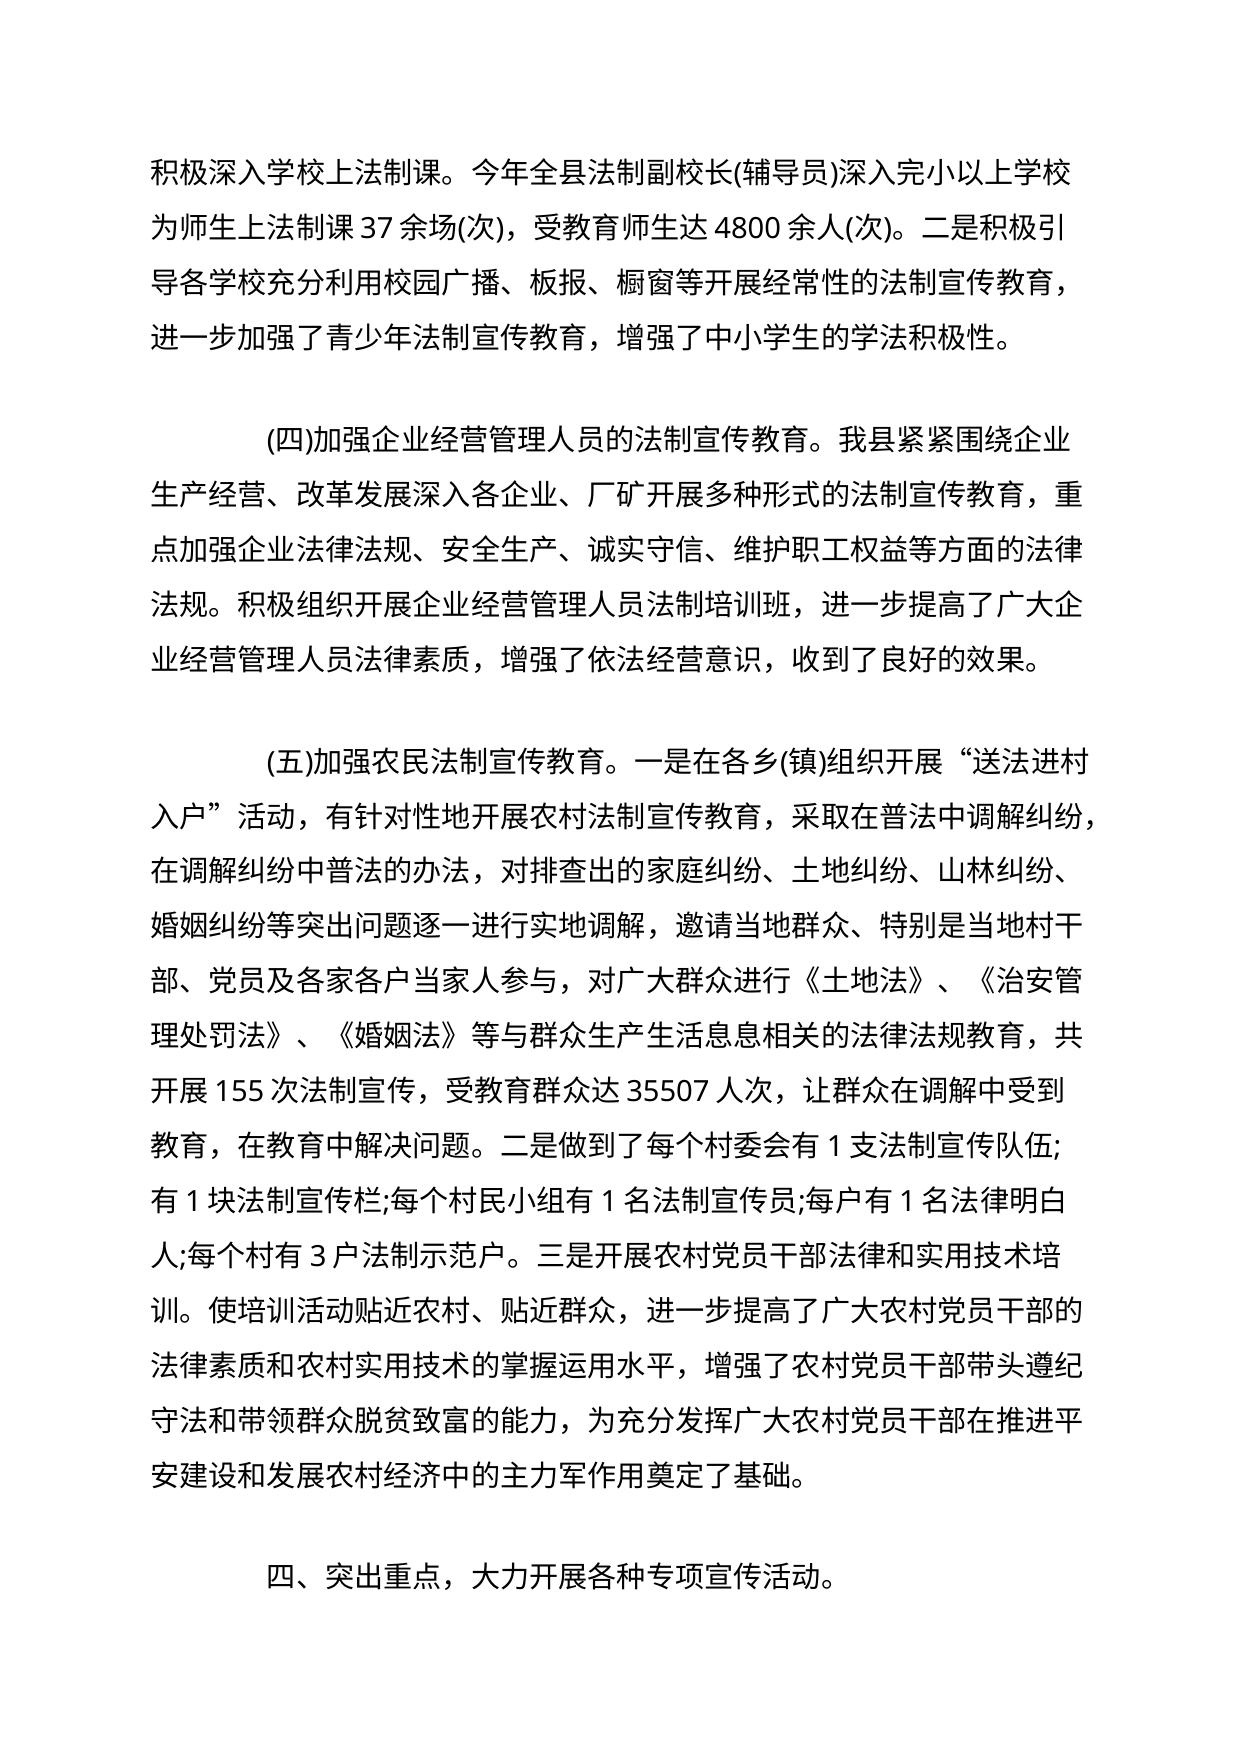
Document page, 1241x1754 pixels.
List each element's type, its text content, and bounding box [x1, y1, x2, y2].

text (五)加强农民法制宣传教育。一是在各乡(镇)组织开展“送法进村入户”活动，有针对性地开展农村法制宣传教育，采取在普法中调解纠纷，在调解纠纷中普法的办法，对排查出的家庭纠纷、土地纠纷、山林纠纷、婚姻纠纷等突出问题逐一进行实地调解，邀请当地群众、特别是当地村干部、党员及各家各户当家人参与，对广大群众进行《土地法》、《治安管理处罚法》、《婚姻法》等与群众生产生活息息相关的法律法规教育，共开展155次法制宣传，受教育群众达35507人次，让群众在调解中受到教育，在教育中解决问题。二是做到了每个村委会有1支法制宣传队伍;有1块法制宣传栏;每个村民小组有1名法制宣传员;每户有1名法律明白人;每个村有3户法制示范户。三是开展农村党员干部法律和实用技术培训。使培训活动贴近农村、贴近群众，进一步提高了广大农村党员干部的法律素质和农村实用技术的掌握运用水平，增强了农村党员干部带头遵纪守法和带领群众脱贫致富的能力，为充分发挥广大农村党员干部在推进平安建设和发展农村经济中的主力军作用奠定了基础。 [150, 738, 1090, 1494]
text (四)加强企业经营管理人员的法制宣传教育。我县紧紧围绕企业生产经营、改革发展深入各企业、厂矿开展多种形式的法制宣传教育，重点加强企业法律法规、安全生产、诚实守信、维护职工权益等方面的法律法规。积极组织开展企业经营管理人员法制培训班，进一步提高了广大企业经营管理人员法律素质，增强了依法经营意识，收到了良好的效果。 [150, 417, 1090, 679]
text 四、突出重点，大力开展各种专项宣传活动。 [150, 1554, 1090, 1596]
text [150, 150, 1090, 357]
